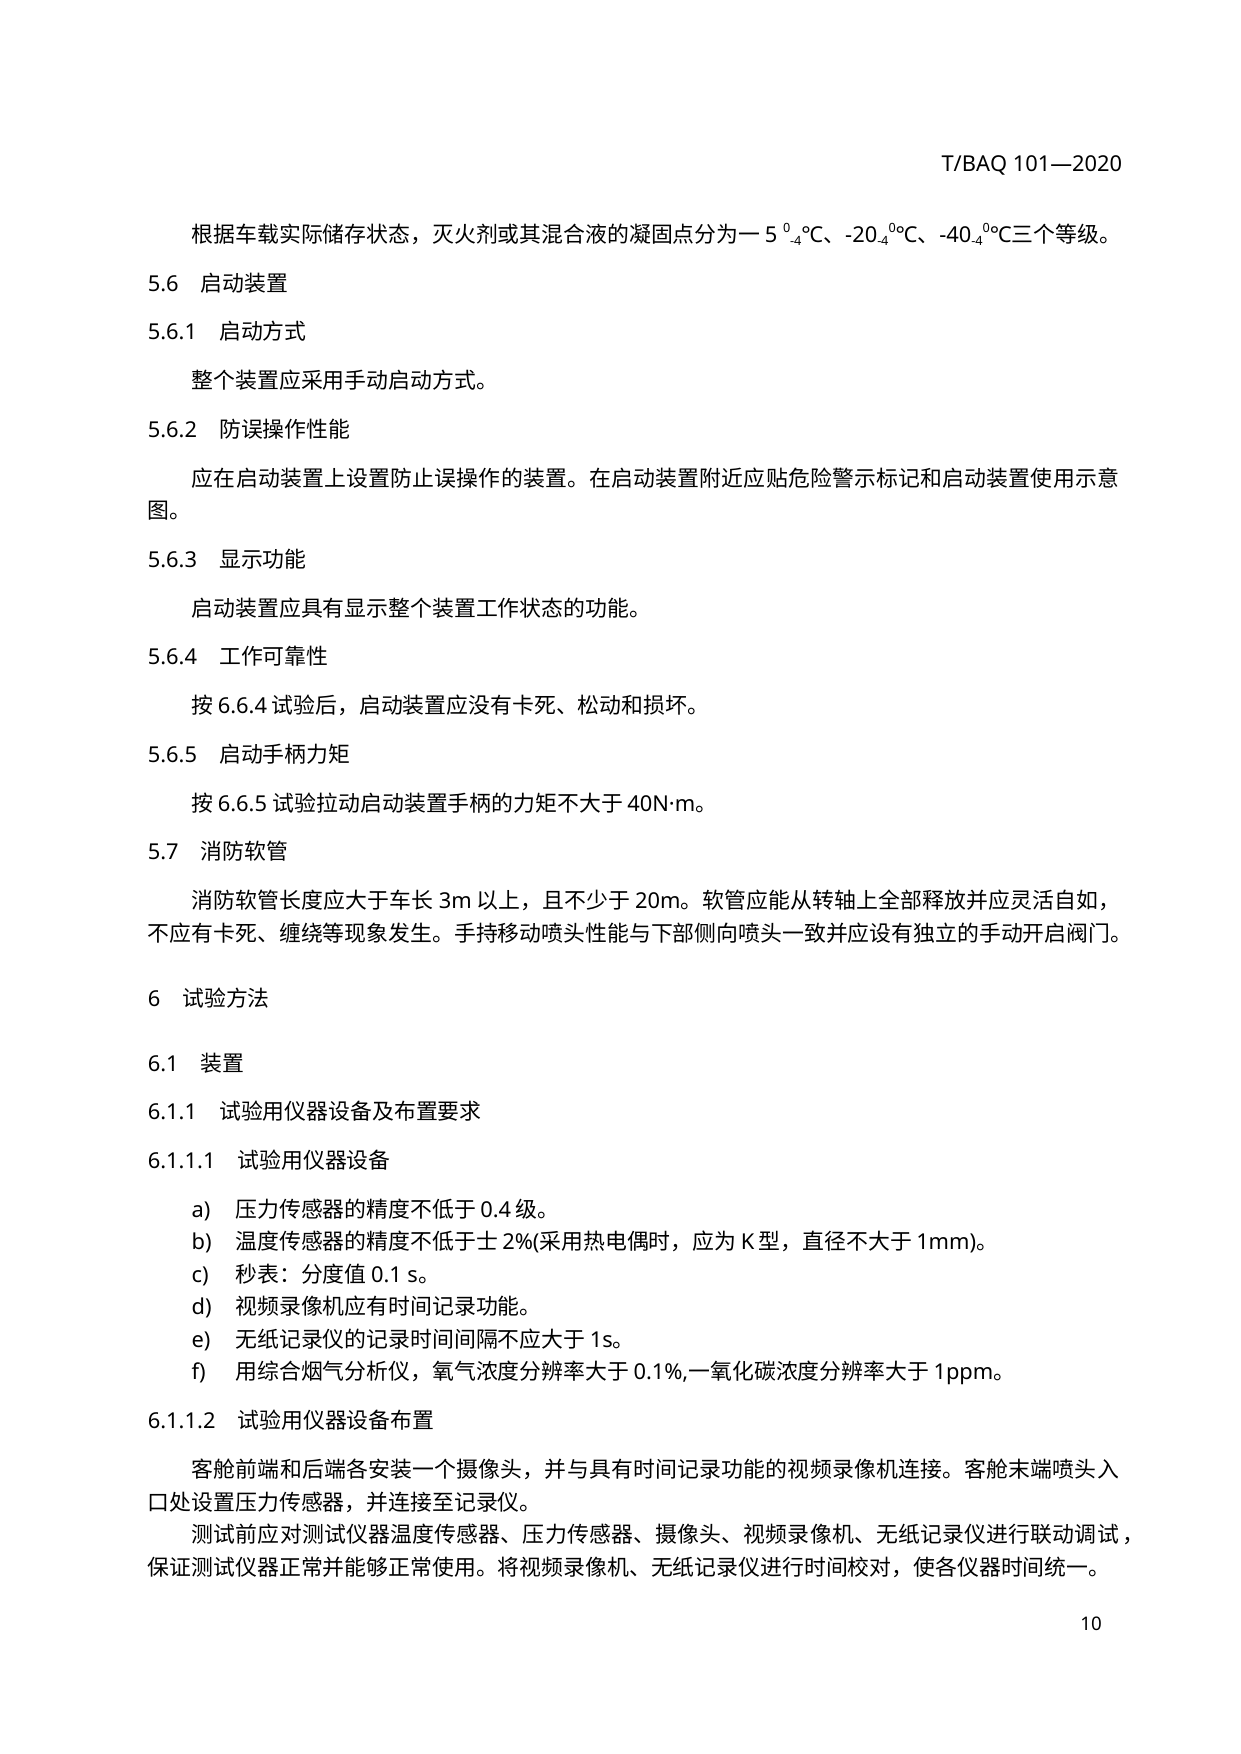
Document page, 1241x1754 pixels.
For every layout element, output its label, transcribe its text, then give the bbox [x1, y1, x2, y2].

text 温度传感器的精度不低于士2%(采用热电偶时，应为K型，直径不大于1mm)。 [191, 1224, 1122, 1257]
text 应在启动装置上设置防止误操作的装置。在启动装置附近应贴危险警示标记和启动装置使用示意图。 [148, 460, 1122, 525]
text 工作可靠性 [148, 639, 1122, 672]
text 装置 [148, 1045, 1122, 1078]
text 测试前应对测试仪器温度传感器、压力传感器、摄像头、视频录像机、无纸记录仪进行联动调试，保证测试仪器正常并能够正常使用。将视频录像机、无纸记录仪进行时间校对，使各仪器时间统一。 [148, 1517, 1122, 1582]
text 启动装置 [148, 265, 1122, 298]
text 消防软管 [148, 834, 1122, 867]
text 启动手柄力矩 [148, 737, 1122, 769]
text 秒表：分度值0.1 s。 [191, 1257, 1122, 1289]
text 视频录像机应有时间记录功能。 [191, 1289, 1122, 1322]
text 启动装置应具有显示整个装置工作状态的功能。 [148, 590, 1122, 623]
text 试验用仪器设备布置 [148, 1403, 1122, 1435]
text 启动方式 [148, 314, 1122, 347]
text 用综合烟气分析仪，氧气浓度分辨率大于0.1%,一氧化碳浓度分辨率大于1ppm。 [191, 1354, 1122, 1387]
text 试验用仪器设备 [148, 1143, 1122, 1175]
text 根据车载实际储存状态，灭火剂或其混合液的凝固点分为一5 0-4℃、-20-40℃、-40-40℃三个等级。 [148, 217, 1122, 249]
text 压力传感器的精度不低于0.4级。 [191, 1192, 1122, 1224]
text 显示功能 [148, 542, 1122, 574]
text 按6.6.5 试验拉动启动装置手柄的力矩不大于40N·m。 [148, 785, 1122, 818]
text 试验用仪器设备及布置要求 [148, 1094, 1122, 1127]
text 按6.6.4试验后，启动装置应没有卡死、松动和损坏。 [148, 688, 1122, 720]
text 客舱前端和后端各安装一个摄像头，并与具有时间记录功能的视频录像机连接。客舱末端喷头入口处设置压力传感器，并连接至记录仪。 [148, 1452, 1122, 1517]
text 防误操作性能 [148, 412, 1122, 444]
text 整个装置应采用手动启动方式。 [148, 363, 1122, 395]
text 试验方法 [148, 980, 1122, 1013]
text 无纸记录仪的记录时间间隔不应大于1s。 [191, 1322, 1122, 1354]
text 消防软管长度应大于车长3m以上，且不少于20m。软管应能从转轴上全部释放并应灵活自如，不应有卡死、缠绕等现象发生。手持移动喷头性能与下部侧向喷头一致并应设有独立的手动开启阀门。 [148, 883, 1122, 948]
